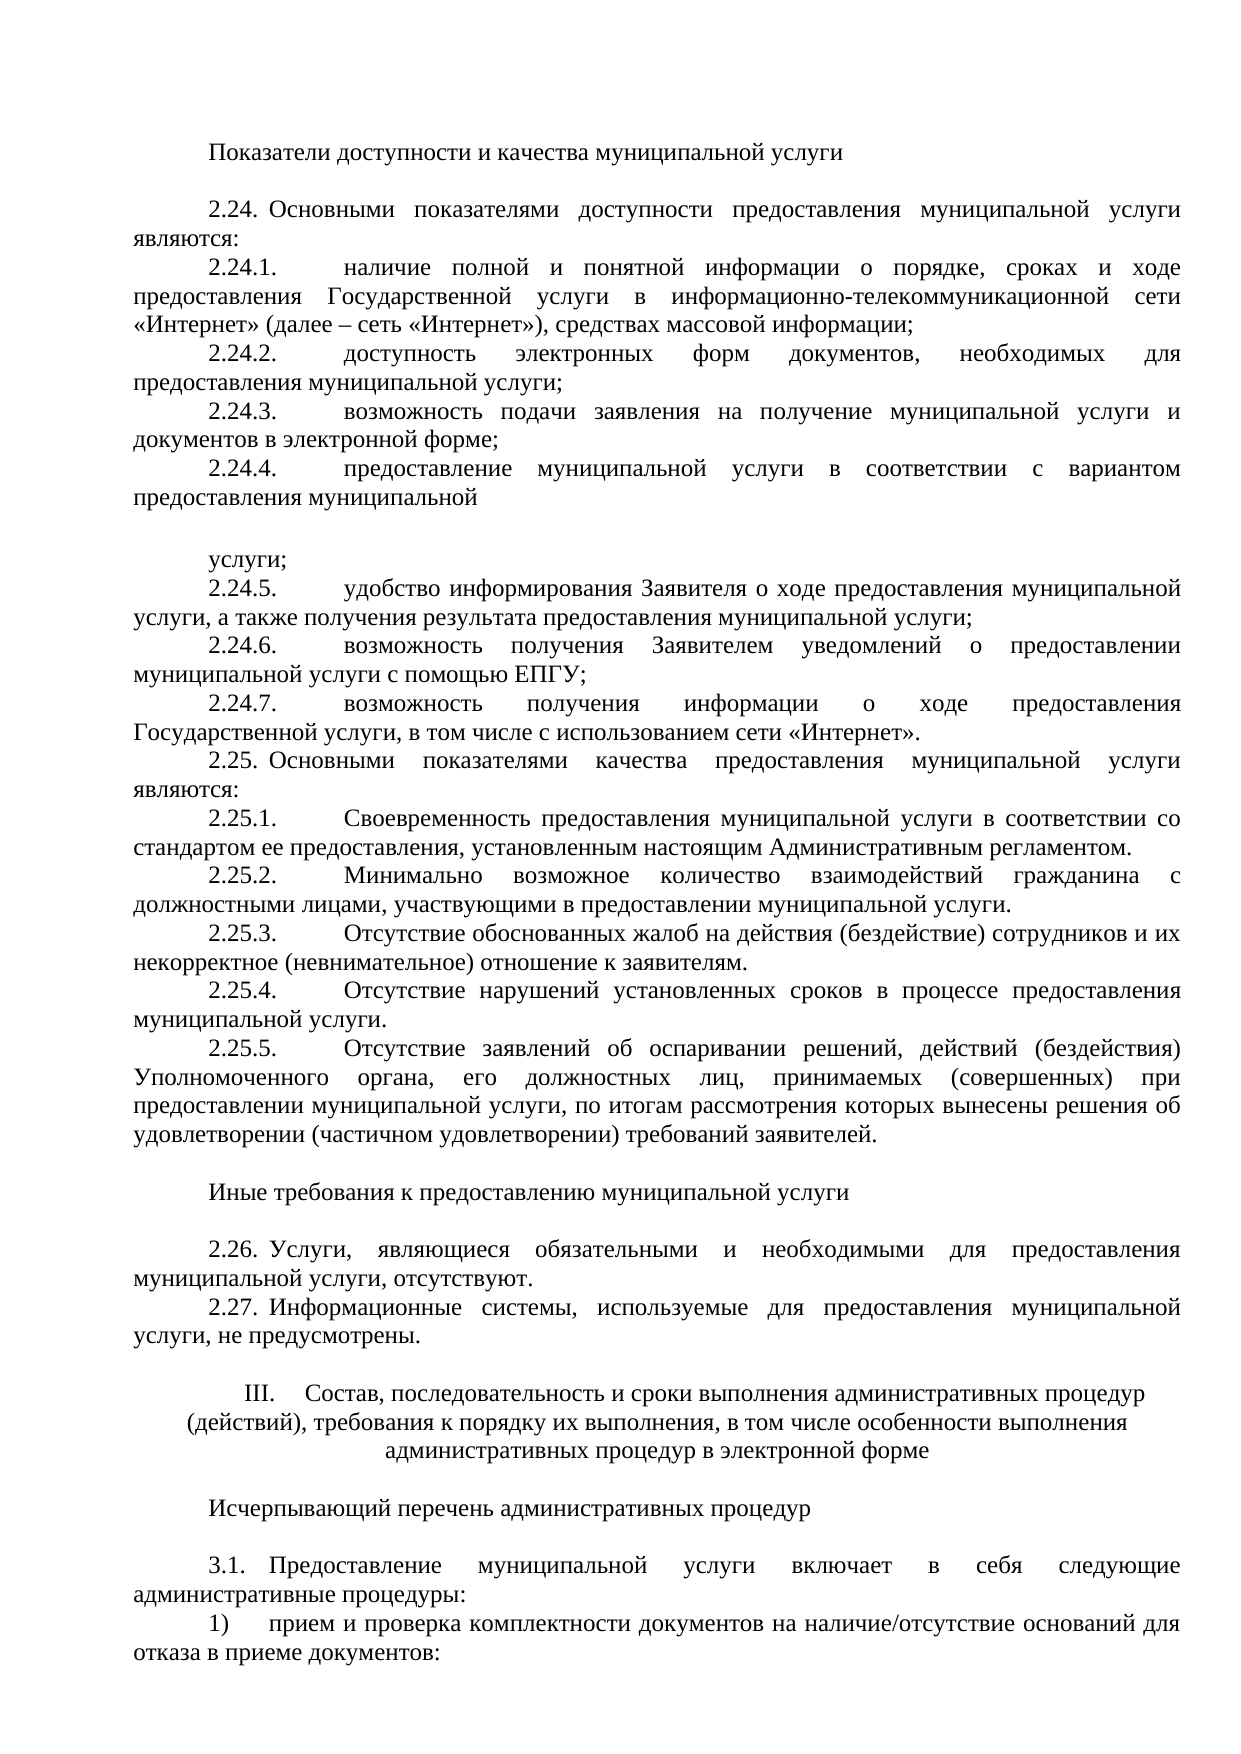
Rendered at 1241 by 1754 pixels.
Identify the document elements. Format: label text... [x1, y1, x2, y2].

text 2.25.2. Минимально возможное количество взаимодействий гражданина с должностными лицами, участвующими в предоставлении муниципальной услуги. [133, 861, 1182, 918]
text 2.24.2. доступность электронных форм документов, необходимых для предоставления муниципальной услуги; [133, 338, 1182, 396]
text 2.24. Основными показателями доступности предоставления муниципальной услуги являются: [133, 194, 1182, 252]
text III. Состав, последовательность и сроки выполнения административных процедур (действий), требования к порядку их выполнения, в том числе особенности выполнения административных процедур в электронной форме [133, 1378, 1182, 1464]
text 2.25.1. Своевременность предоставления муниципальной услуги в соответствии со стандартом ее предоставления, установленным настоящим Административным регламентом. [133, 803, 1182, 861]
text 2.25.4. Отсутствие нарушений установленных сроков в процессе предоставления муниципальной услуги. [133, 976, 1182, 1033]
text 2.25.3. Отсутствие обоснованных жалоб на действия (бездействие) сотрудников и их некорректное (невнимательное) отношение к заявителям. [133, 918, 1182, 976]
text 3.1. Предоставление муниципальной услуги включает в себя следующие административные процедуры: [133, 1551, 1182, 1608]
text Исчерпывающий перечень административных процедур [133, 1493, 1182, 1522]
text Иные требования к предоставлению муниципальной услуги [133, 1177, 1182, 1206]
text 2.25.5. Отсутствие заявлений об оспаривании решений, действий (бездействия) Уполномоченного органа, его должностных лиц, принимаемых (совершенных) при предоставлении муниципальной услуги, по итогам рассмотрения которых вынесены решения об удовлетворении (частичном удовлетворении) требований заявителей. [133, 1033, 1182, 1148]
text 2.24.5. удобство информирования Заявителя о ходе предоставления муниципальной услуги, а также получения результата предоставления муниципальной услуги; [133, 573, 1182, 631]
text 2.26. Услуги, являющиеся обязательными и необходимыми для предоставления муниципальной услуги, отсутствуют. [133, 1234, 1182, 1292]
text 2.24.6. возможность получения Заявителем уведомлений о предоставлении муниципальной услуги с помощью ЕПГУ; [133, 631, 1182, 688]
text 2.24.1. наличие полной и понятной информации о порядке, сроках и ходе предоставления Государственной услуги в информационно-телекоммуникационной сети «Интернет» (далее – сеть «Интернет»), средствах массовой информации; [133, 252, 1182, 338]
text 1) прием и проверка комплектности документов на наличие/отсутствие оснований для отказа в приеме документов: [133, 1608, 1182, 1666]
text 2.27. Информационные системы, используемые для предоставления муниципальной услуги, не предусмотрены. [133, 1292, 1182, 1349]
text 2.25. Основными показателями качества предоставления муниципальной услуги являются: [133, 746, 1182, 803]
text 2.24.7. возможность получения информации о ходе предоставления Государственной услуги, в том числе с использованием сети «Интернет». [133, 688, 1182, 746]
text 2.24.4. предоставление муниципальной услуги в соответствии с вариантом предоставления муниципальной [133, 453, 1182, 511]
text Показатели доступности и качества муниципальной услуги [133, 137, 1182, 166]
text услуги; [133, 544, 1182, 573]
text 2.24.3. возможность подачи заявления на получение муниципальной услуги и документов в электронной форме; [133, 396, 1182, 453]
